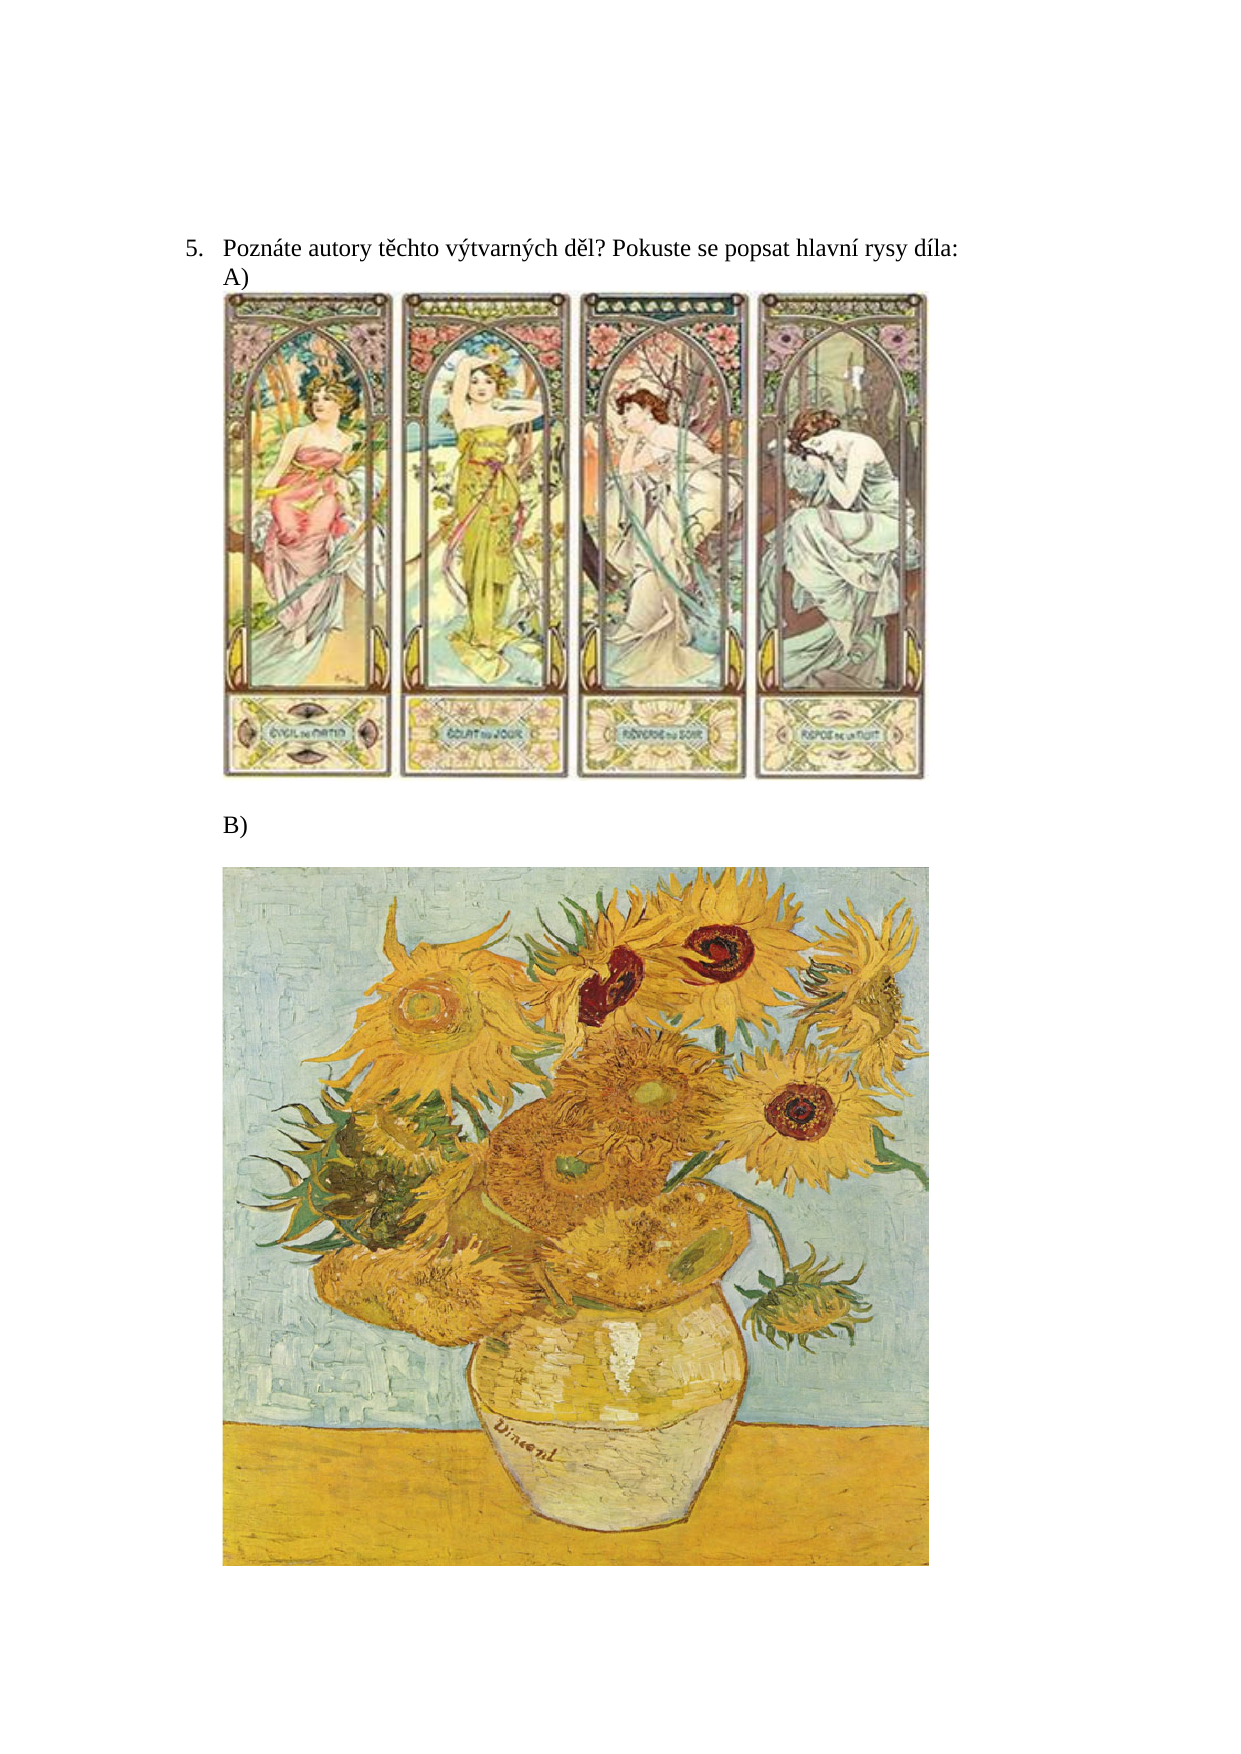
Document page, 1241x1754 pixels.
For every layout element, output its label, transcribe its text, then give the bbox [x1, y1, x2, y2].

picture [222, 290, 929, 781]
list B) [223, 810, 1093, 838]
picture [222, 867, 929, 1566]
list Poznáte autory těchto výtvarných děl? Pokuste se popsat hlavní rysy díla: [185, 233, 1093, 262]
list A) [223, 262, 1093, 290]
